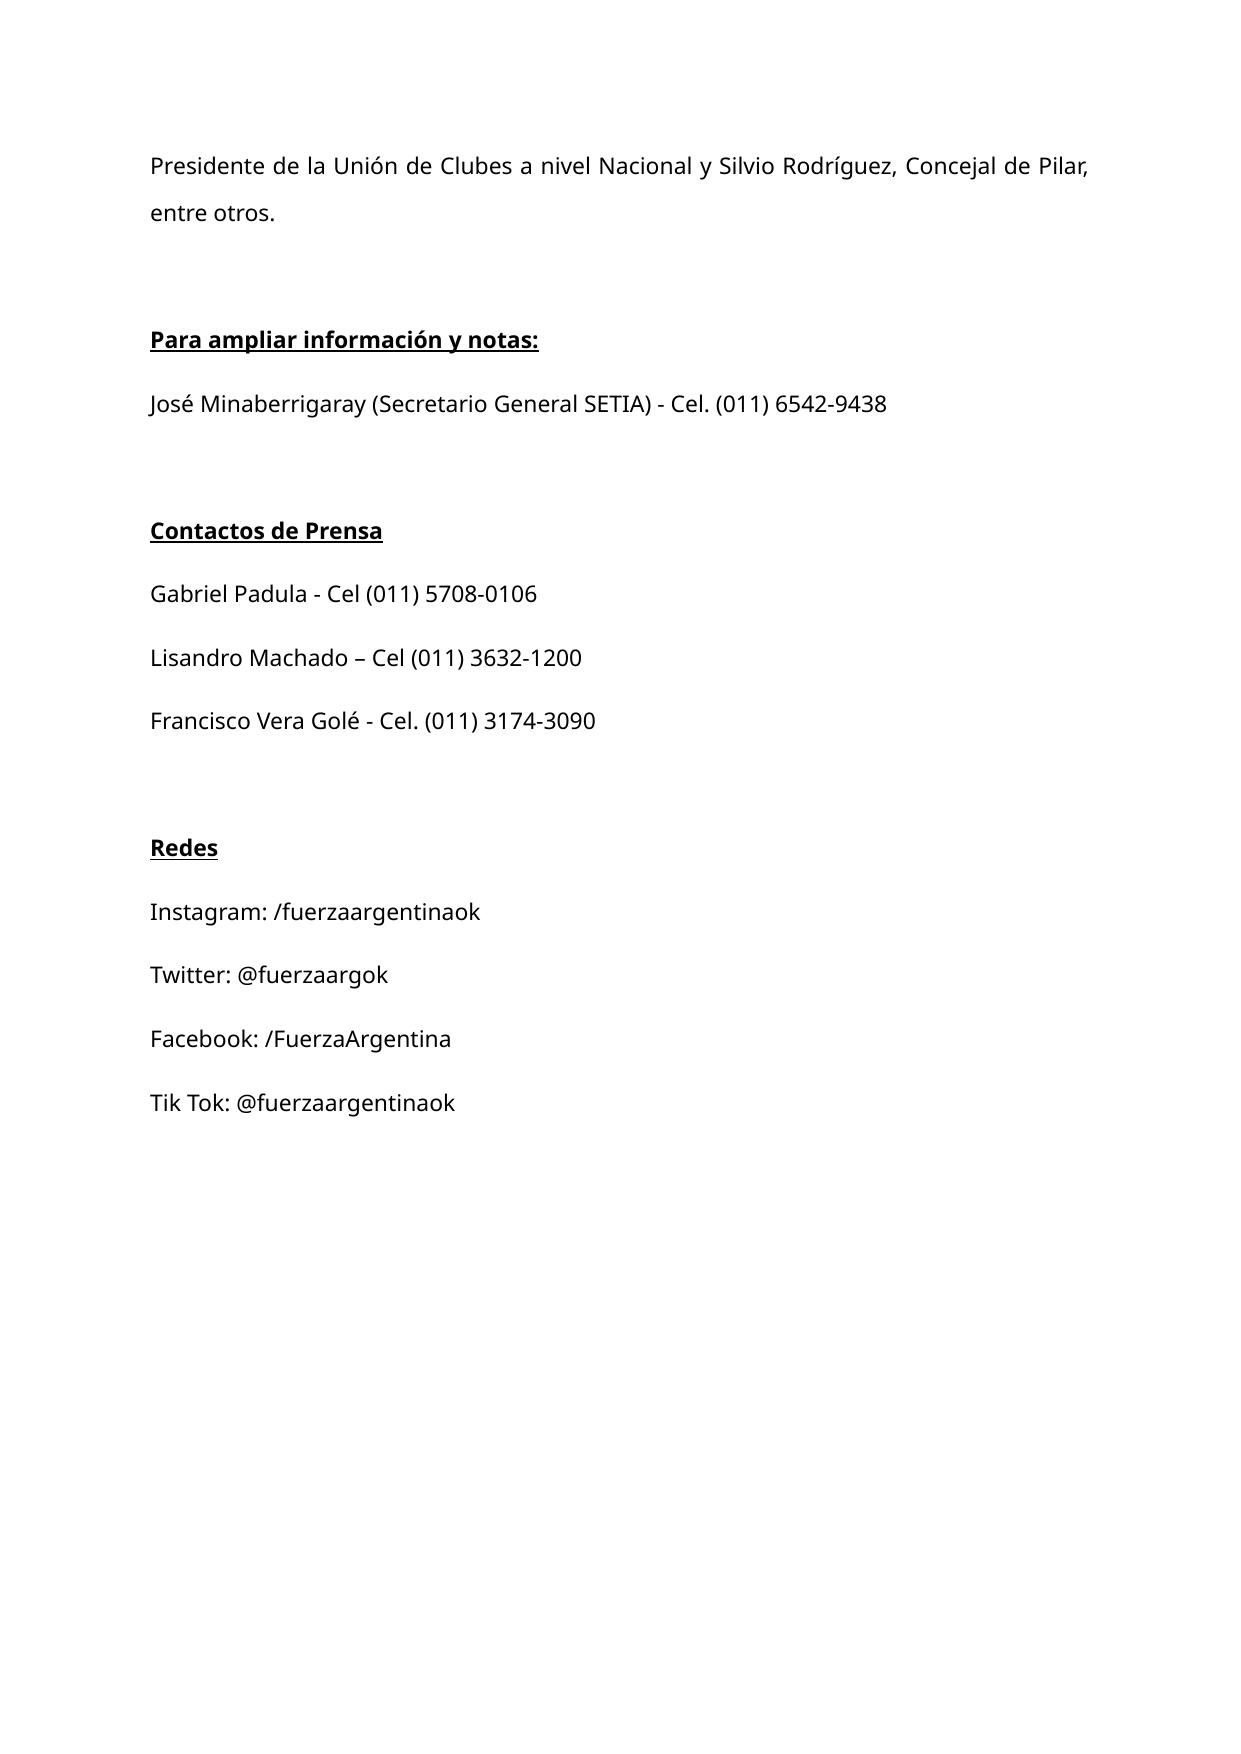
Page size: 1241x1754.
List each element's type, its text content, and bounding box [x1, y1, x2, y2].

text Redes [150, 832, 1090, 863]
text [150, 150, 1090, 228]
text Instagram: /fuerzaargentinaok [150, 896, 1090, 927]
text Para ampliar información y notas: [150, 324, 1090, 355]
text Facebook: /FuerzaArgentina [150, 1023, 1090, 1054]
text José Minaberrigaray (Secretario General SETIA) - Cel. (011) 6542-9438 [150, 387, 1090, 419]
text Contactos de Prensa [150, 514, 1090, 546]
text Twitter: @fuerzaargok [150, 959, 1090, 991]
text Francisco Vera Golé - Cel. (011) 3174-3090 [150, 705, 1090, 736]
text Lisandro Machado – Cel (011) 3632-1200 [150, 642, 1090, 673]
text Gabriel Padula - Cel (011) 5708-0106 [150, 578, 1090, 609]
text Tik Tok: @fuerzaargentinaok [150, 1086, 1090, 1118]
